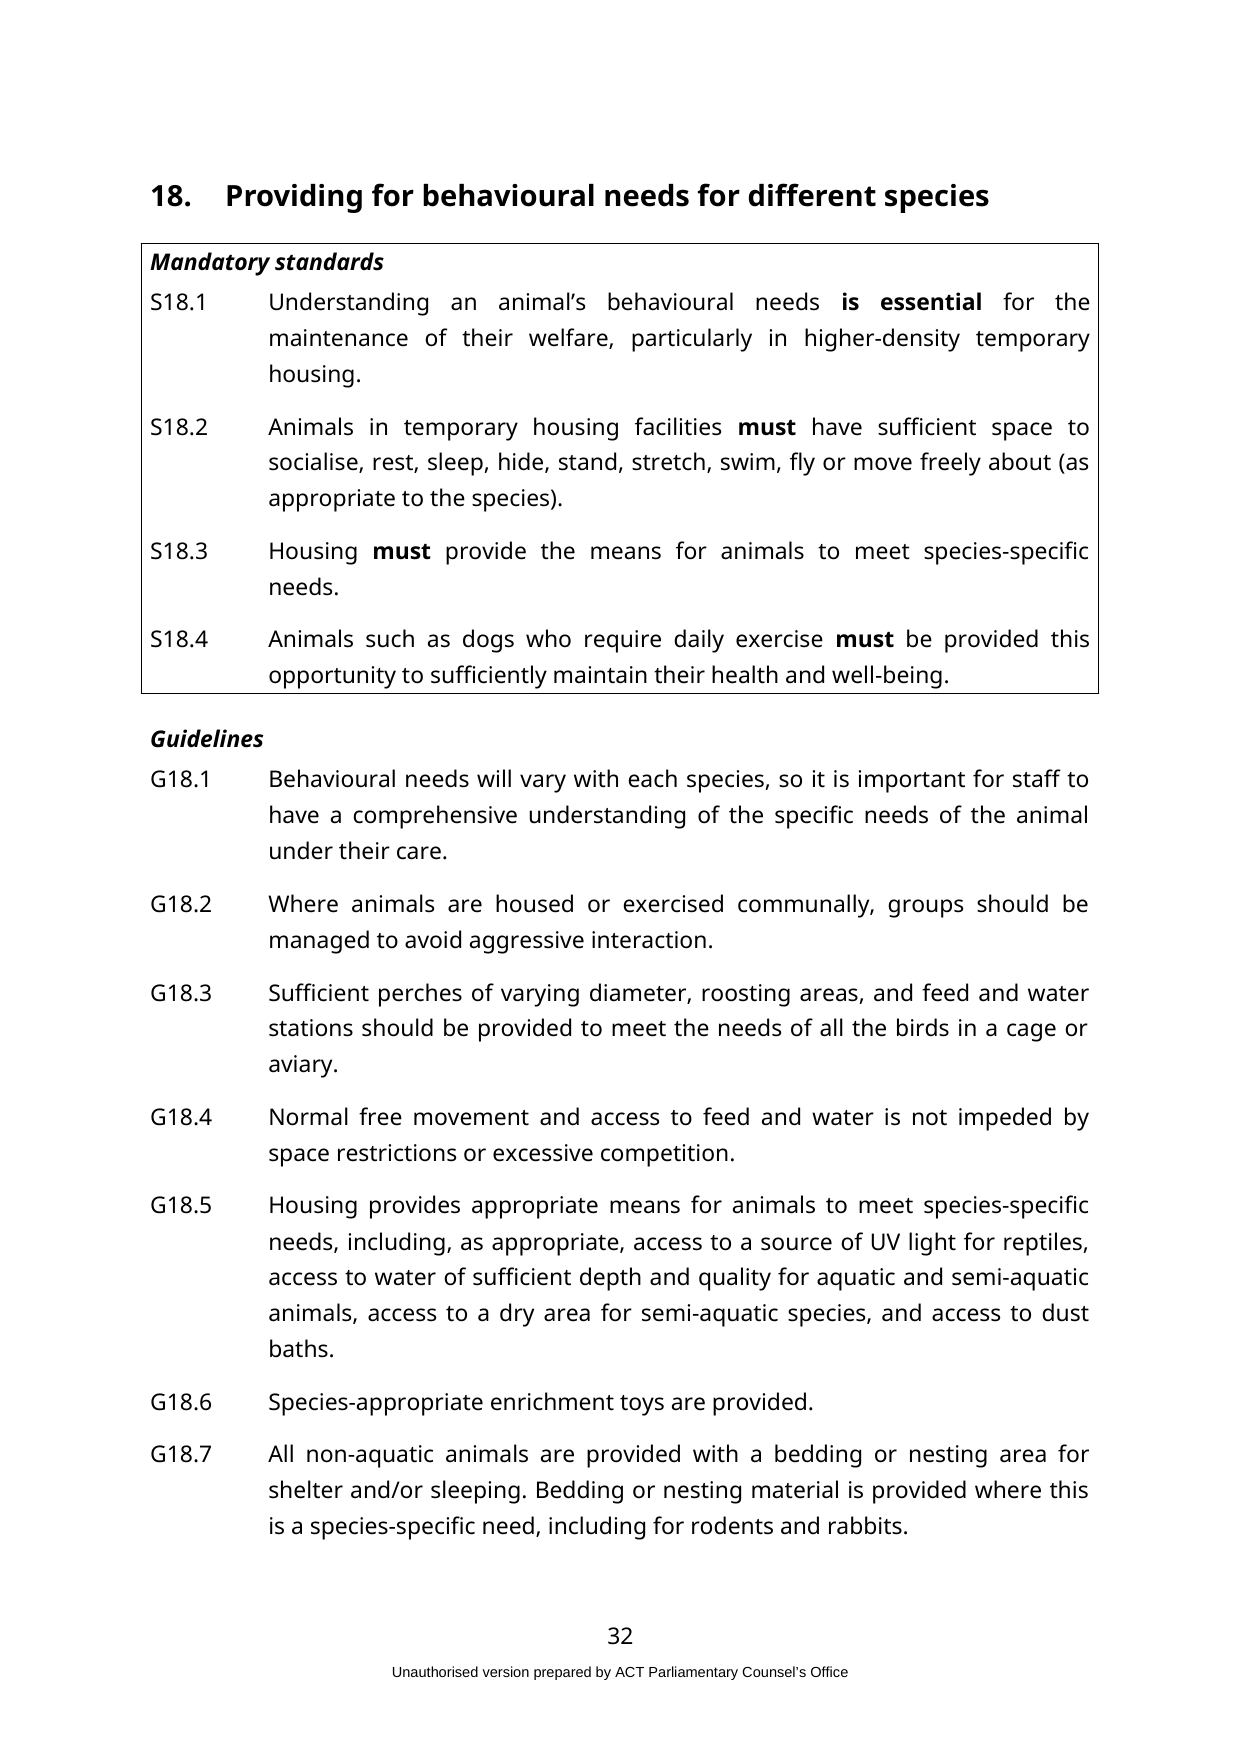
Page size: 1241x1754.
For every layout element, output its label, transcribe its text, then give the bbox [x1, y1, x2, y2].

text G18.4 Normal free movement and access to feed and water is not impeded by space restrictions or excessive competition. [150, 1101, 1090, 1168]
subtitle 18. Providing for behavioural needs for different species [150, 175, 1090, 215]
text S18.4 Animals such as dogs who require daily exercise must be provided this opportunity to sufficiently maintain their health and well-being. [142, 620, 1098, 693]
text G18.3 Sufficient perches of varying diameter, roosting areas, and feed and water stations should be provided to meet the needs of all the birds in a cage or aviary. [150, 976, 1090, 1079]
text G18.5 Housing provides appropriate means for animals to meet species-specific needs, including, as appropriate, access to a source of UV light for reptiles, access to water of sufficient depth and quality for aquatic and semi-aquatic animals, access to a dry area for semi-aquatic species, and access to dust baths. [150, 1189, 1090, 1364]
text G18.2 Where animals are housed or exercised communally, groups should be managed to avoid aggressive interaction. [150, 888, 1090, 955]
text G18.7 All non-aquatic animals are provided with a bedding or nesting area for shelter and/or sleeping. Bedding or nesting material is provided where this is a species-specific need, including for rodents and rabbits. [150, 1438, 1090, 1542]
text S18.3 Housing must provide the means for animals to meet species-specific needs. [142, 532, 1098, 602]
text S18.1 Understanding an animal’s behavioural needs is essential for the maintenance of their welfare, particularly in higher-density temporary housing. [142, 283, 1098, 389]
text S18.2 Animals in temporary housing facilities must have sufficient space to socialise, rest, sleep, hide, stand, stretch, swim, fly or move freely about (as appropriate to the species). [142, 407, 1098, 513]
text G18.6 Species-appropriate enrichment toys are provided. [150, 1386, 1090, 1417]
text G18.1 Behavioural needs will vary with each species, so it is important for staff to have a comprehensive understanding of the specific needs of the animal under their care. [150, 763, 1090, 867]
subtitle Guidelines [150, 723, 1090, 755]
subtitle Mandatory standards [142, 244, 1098, 277]
